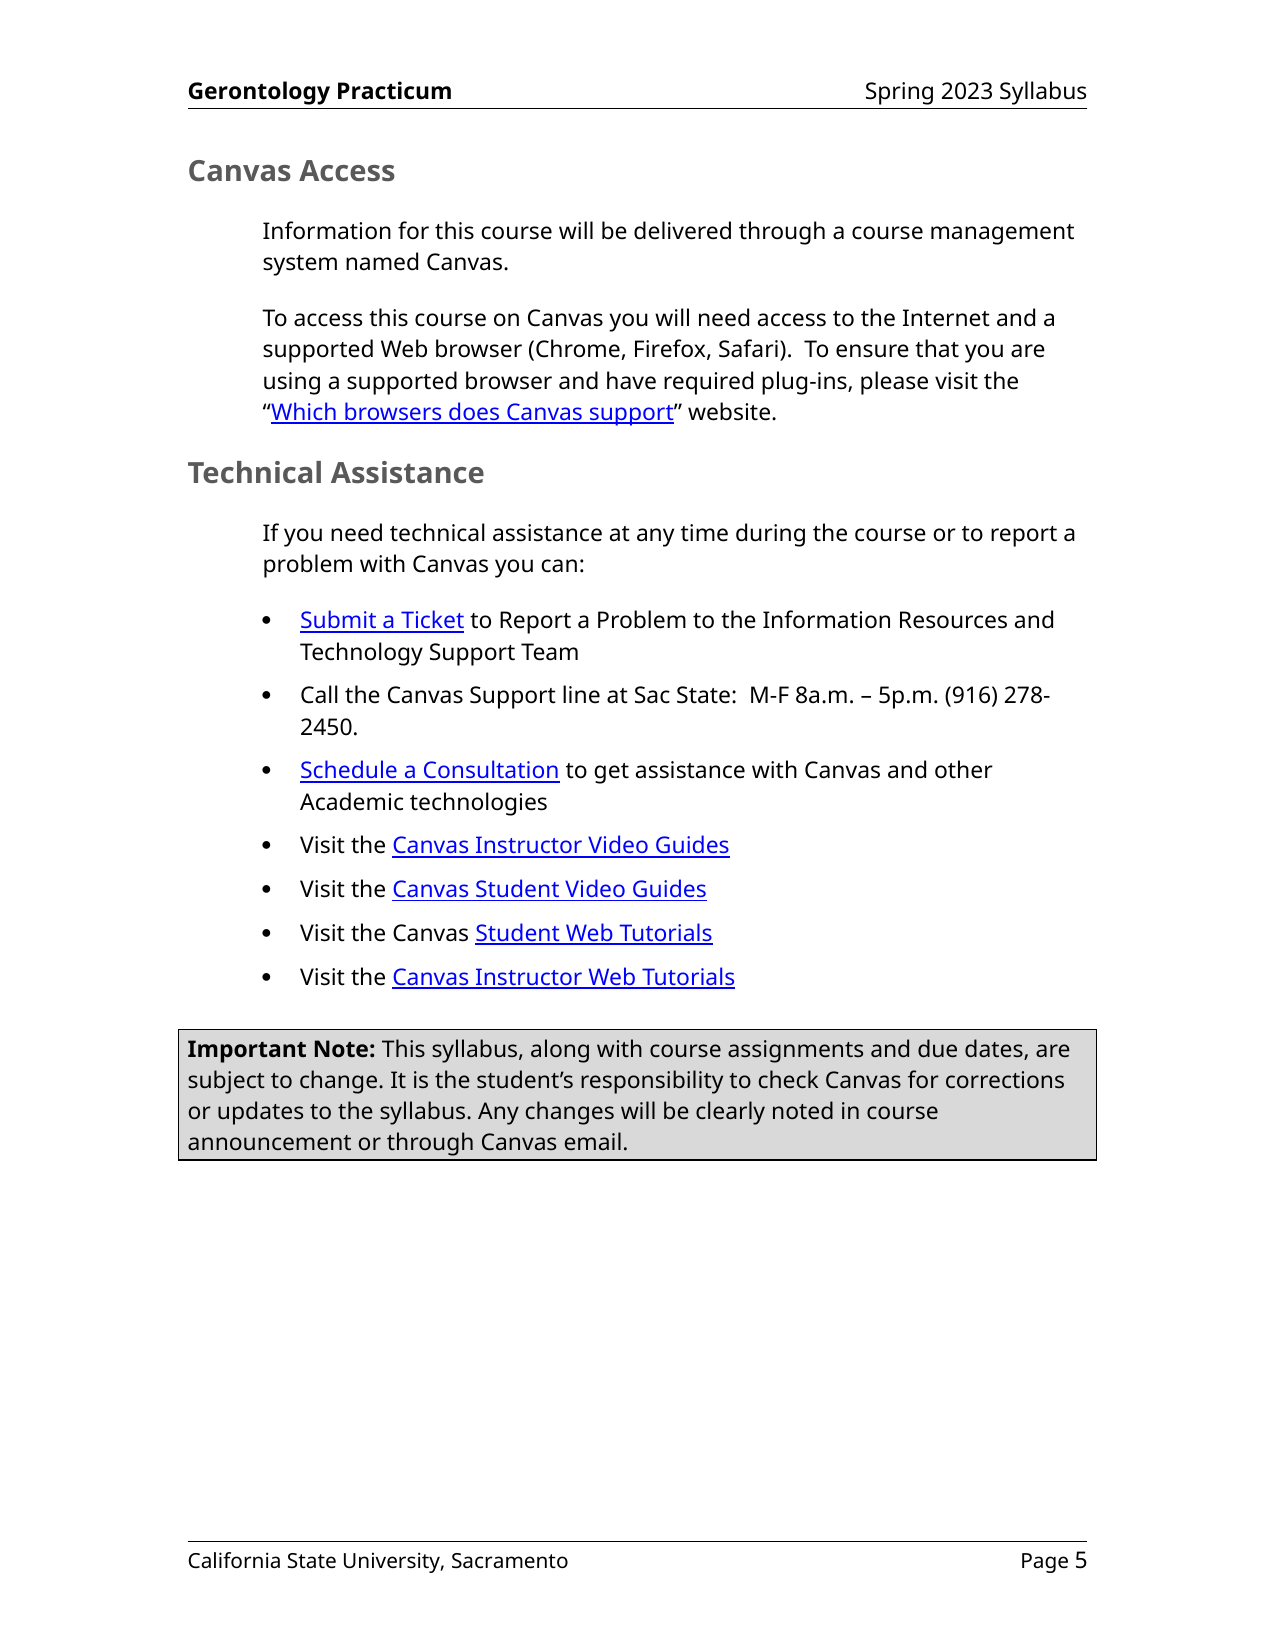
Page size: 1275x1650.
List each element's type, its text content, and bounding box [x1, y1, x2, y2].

list Visit the Canvas Instructor Web Tutorials [262, 961, 1087, 992]
subtitle Technical Assistance [187, 452, 1087, 492]
list Visit the Canvas Student Video Guides [262, 873, 1087, 904]
text If you need technical assistance at any time during the course or to report a problem with Canvas you can: [262, 517, 1087, 579]
list Call the Canvas Support line at Sac State: M-F 8a.m. – 5p.m. (916) 278-2450. [262, 679, 1087, 742]
list Schedule a Consultation to get assistance with Canvas and other Academic technologies [262, 754, 1087, 817]
text Information for this course will be delivered through a course management system named Canvas. [262, 215, 1087, 277]
subtitle Canvas Access [187, 150, 1087, 190]
text Important Note: This syllabus, along with course assignments and due dates, are subject to change. It is the student’s responsibility to check Canvas for corrections or updates to the syllabus. Any changes will be clearly noted in course announcement or through Canvas email. [179, 1030, 1096, 1159]
list Submit a Ticket to Report a Problem to the Information Resources and Technology Support Team [262, 604, 1087, 667]
list Visit the Canvas Instructor Video Guides [262, 829, 1087, 861]
list Visit the Canvas Student Web Tutorials [262, 917, 1087, 948]
text To access this course on Canvas you will need access to the Internet and a supported Web browser (Chrome, Firefox, Safari). To ensure that you are using a supported browser and have required plug-ins, please visit the “Which browsers does Canvas support” website. [262, 302, 1087, 427]
